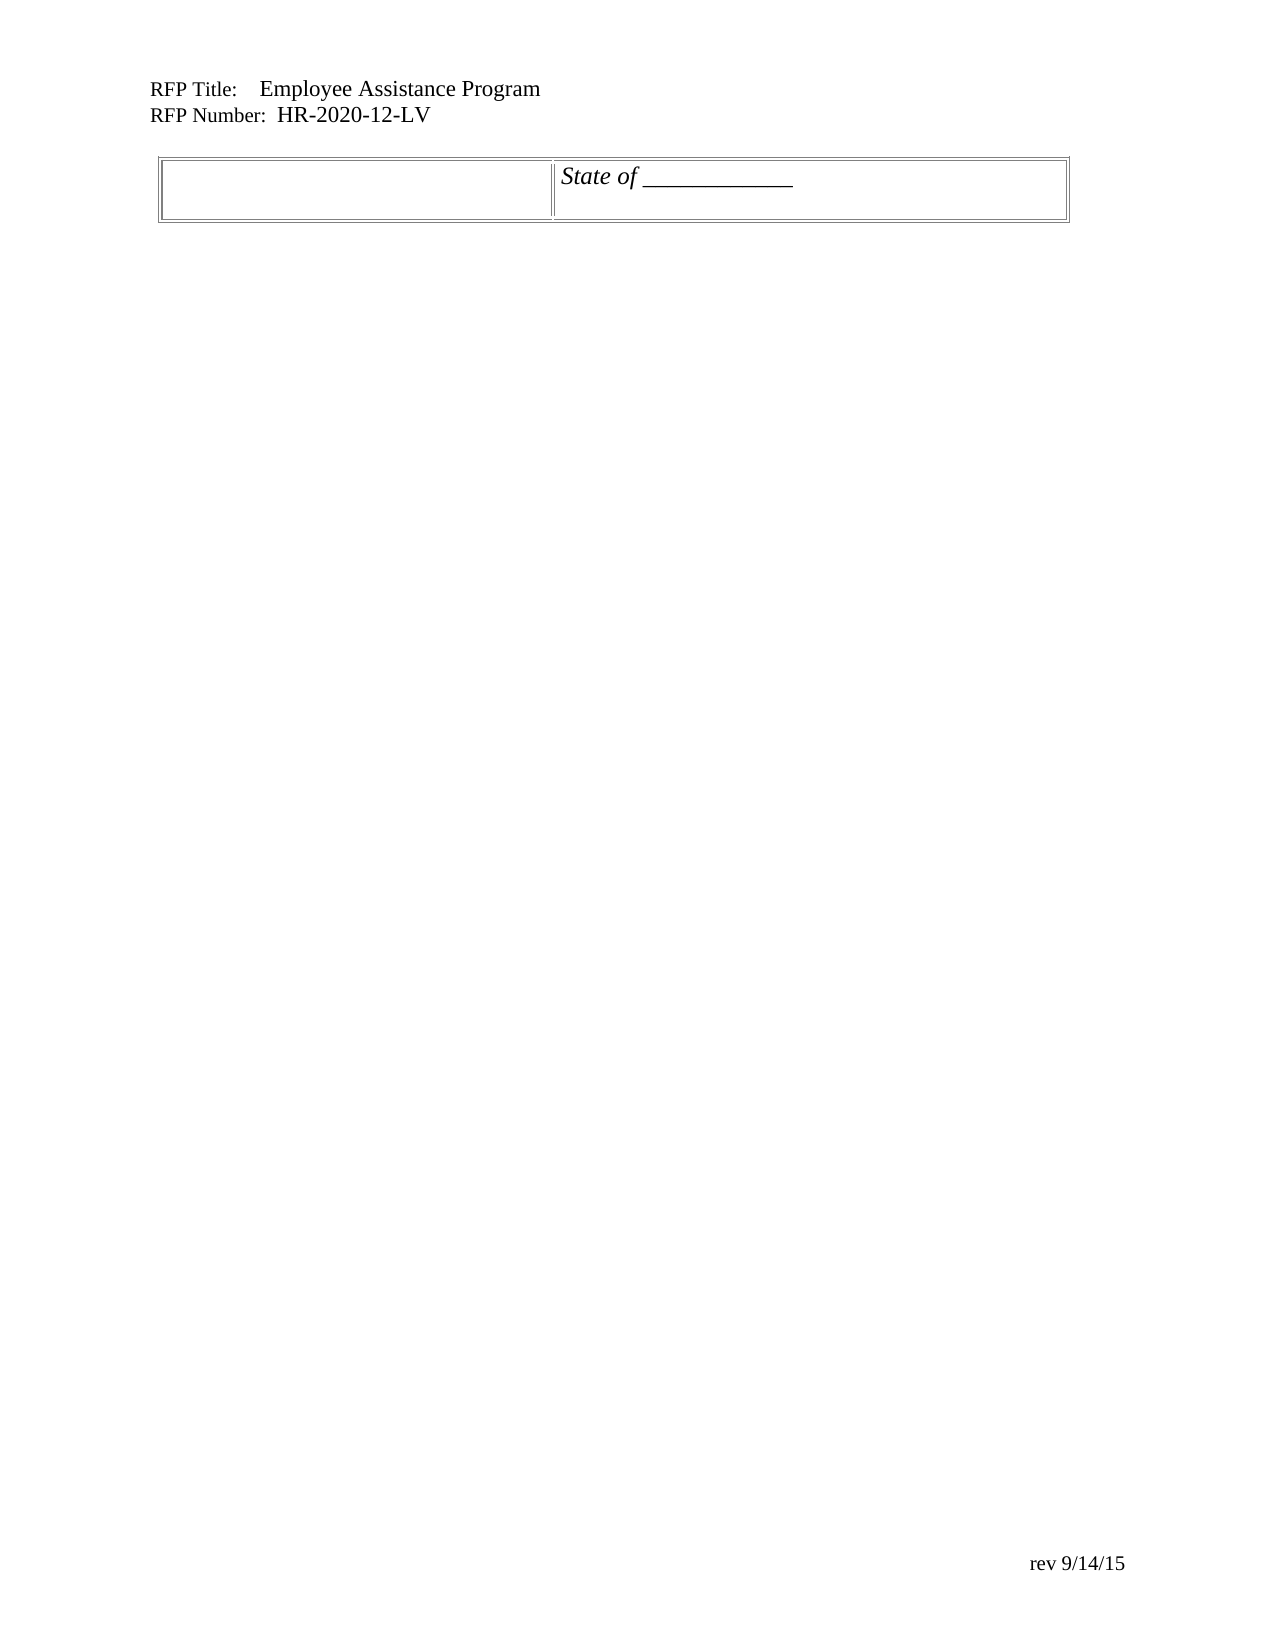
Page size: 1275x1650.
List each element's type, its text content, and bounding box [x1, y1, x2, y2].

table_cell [553, 161, 1066, 218]
table_cell Date Executed [160, 158, 553, 218]
